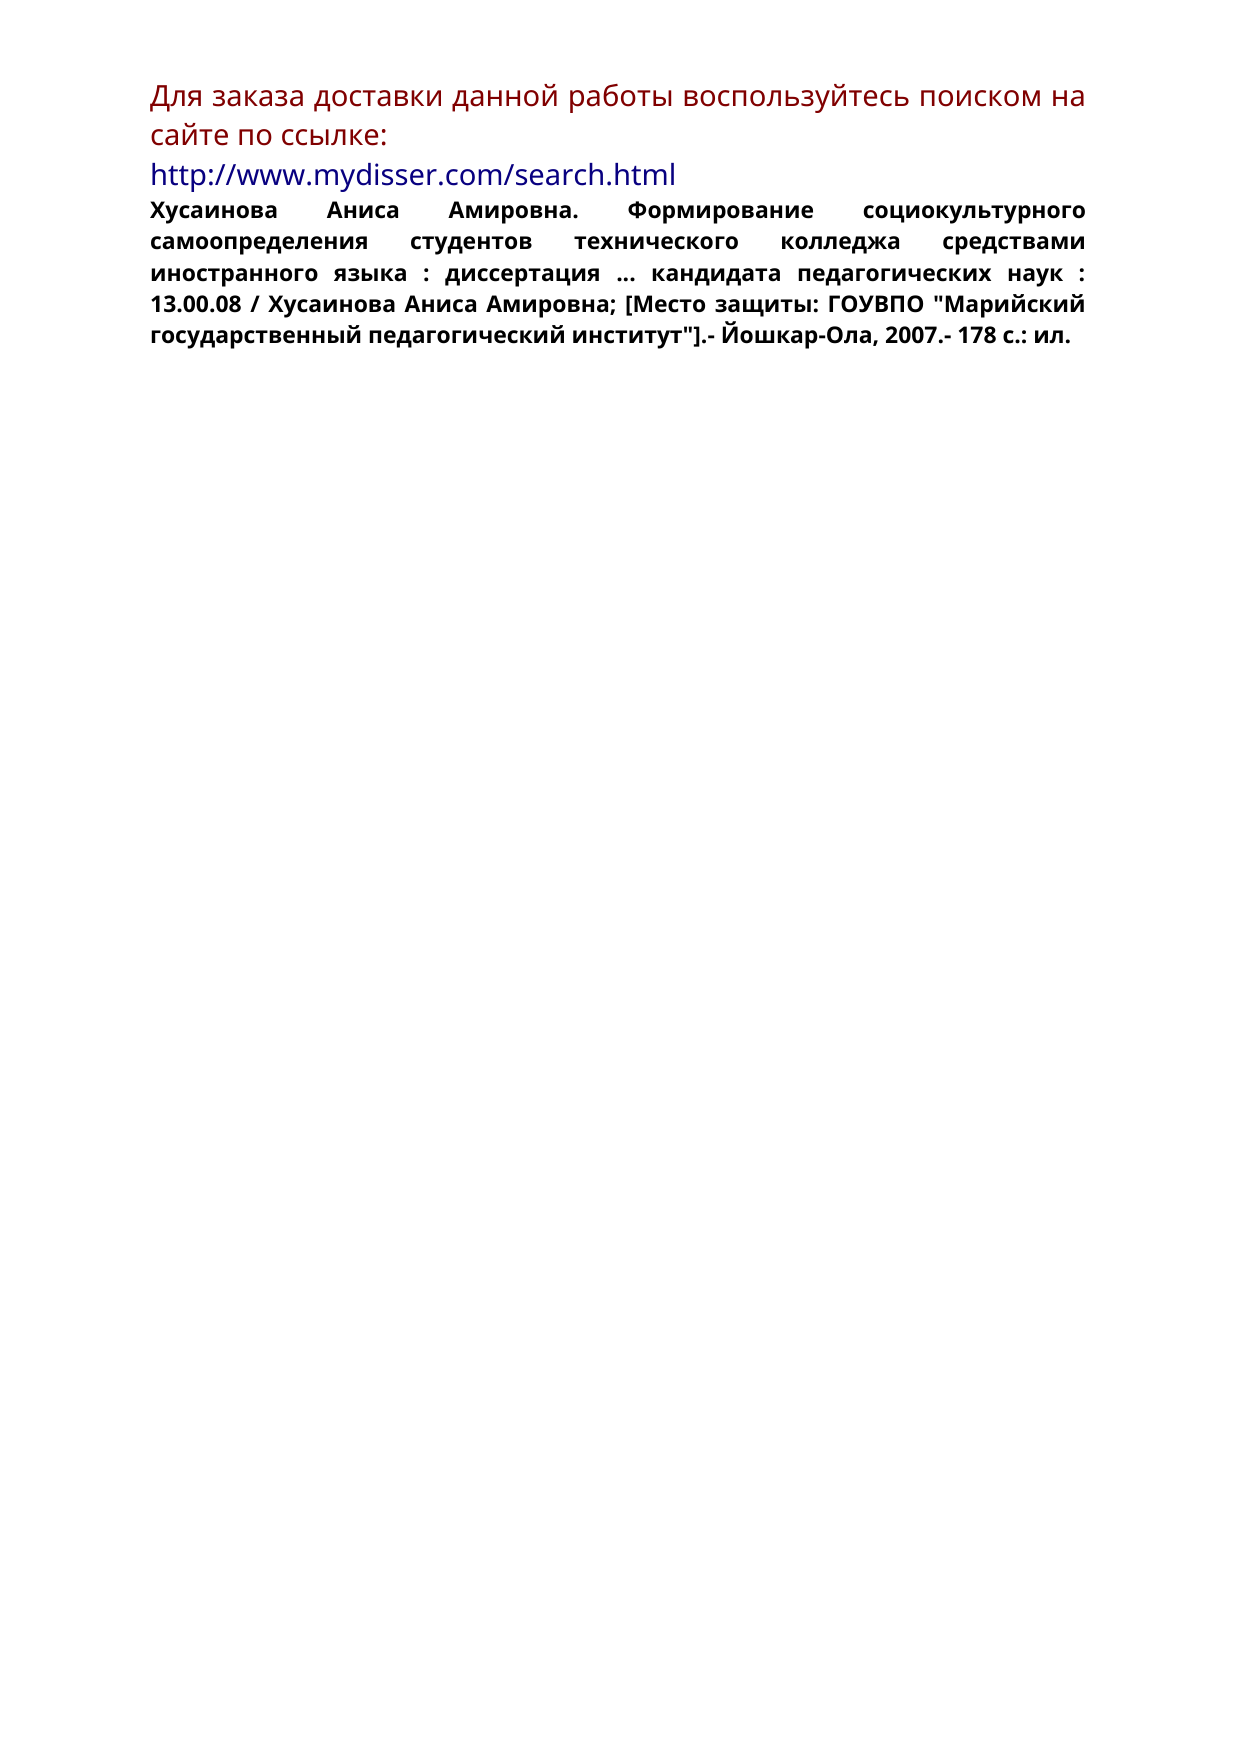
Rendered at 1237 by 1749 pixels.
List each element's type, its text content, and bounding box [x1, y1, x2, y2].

text Хусаинова Аниса Амировна. Формирование социокультурного самоопределения студентов технического колледжа средствами иностранного языка : диссертация ... кандидата педагогических наук : 13.00.08 / Хусаинова Аниса Амировна; [Место защиты: ГОУВПО "Марийский государственный педагогический институт"].- Йошкар-Ола, 2007.- 178 с.: ил. [150, 194, 1086, 350]
